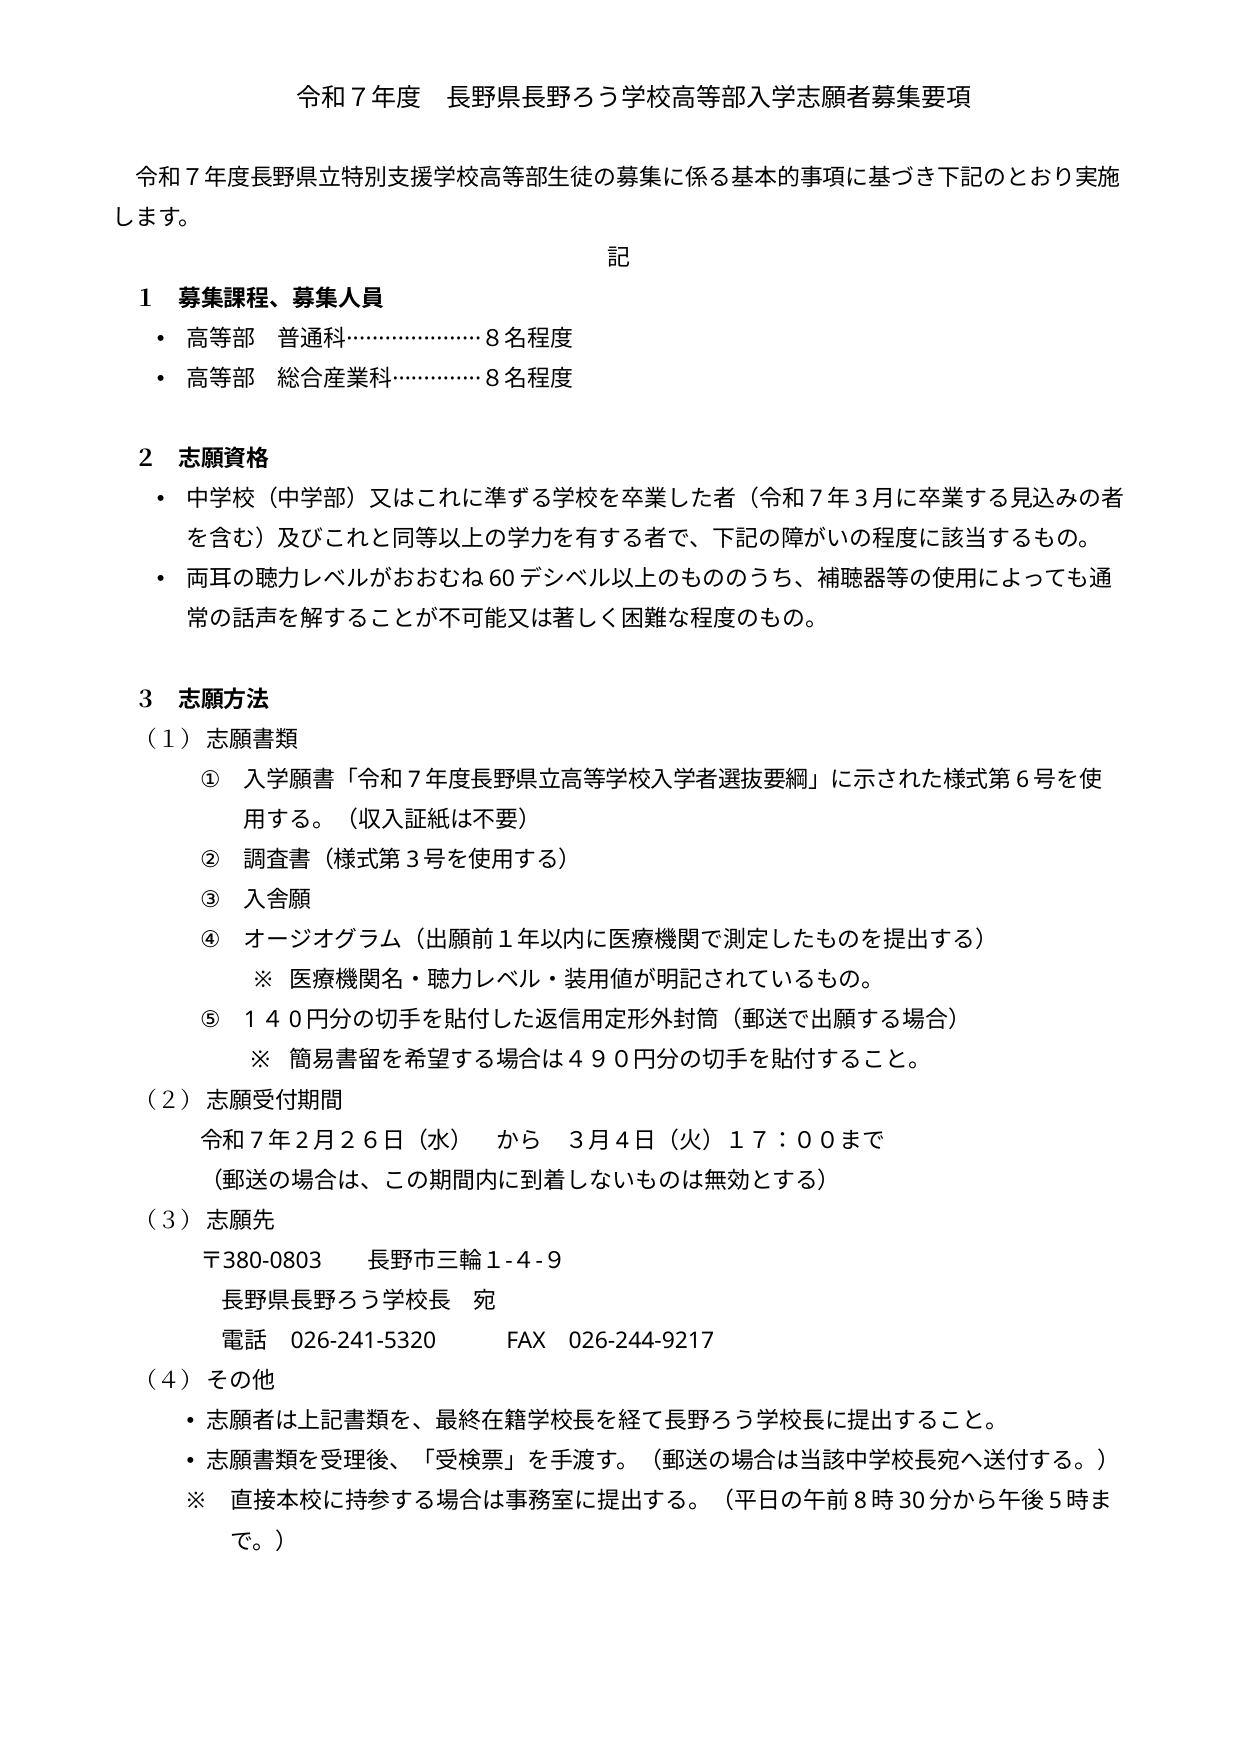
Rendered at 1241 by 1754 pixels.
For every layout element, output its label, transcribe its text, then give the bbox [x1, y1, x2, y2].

list 志願者は上記書類を、最終在籍学校長を経て長野ろう学校長に提出すること。 [186, 1399, 1125, 1439]
list 両耳の聴力レベルがおおむね60デシベル以上のもののうち、補聴器等の使用によっても通常の話声を解することが不可能又は著しく困難な程度のもの。 [157, 557, 1125, 637]
text 〒380-0803 長野市三輪１-４-９ [200, 1238, 1125, 1278]
list 入学願書「令和7年度長野県立高等学校入学者選抜要綱」に示された様式第6号を使用する。（収入証紙は不要） [200, 757, 1125, 837]
list 募集課程、募集人員 [134, 276, 1125, 316]
list 志願受付期間 [134, 1078, 1125, 1118]
text ※ 簡易書留を希望する場合は４９０円分の切手を貼付すること。 [205, 1038, 1125, 1078]
list 高等部 総合産業科 ８名程度 [157, 356, 1125, 396]
list 中学校（中学部）又はこれに準ずる学校を卒業した者（令和7年3月に卒業する見込みの者を含む）及びこれと同等以上の学力を有する者で、下記の障がいの程度に該当するもの。 [157, 476, 1125, 557]
list 志願先 [134, 1198, 1125, 1238]
list オージオグラム（出願前１年以内に医療機関で測定したものを提出する） [200, 918, 1125, 958]
list 1４0円分の切手を貼付した返信用定形外封筒（郵送で出願する場合） [200, 998, 1125, 1038]
list 入舎願 [200, 877, 1125, 918]
text 長野県長野ろう学校長 宛 [222, 1278, 1125, 1319]
list 志願資格 [134, 436, 1125, 476]
list 調査書（様式第3号を使用する） [200, 837, 1125, 877]
list 志願書類を受理後、「受検票」を手渡す。（郵送の場合は当該中学校長宛へ送付する。） [186, 1439, 1125, 1479]
list 志願書類 [134, 717, 1125, 757]
text （郵送の場合は、この期間内に到着しないものは無効とする） [200, 1158, 1125, 1198]
list 志願方法 [134, 677, 1125, 717]
text ※ 医療機関名・聴力レベル・装用値が明記されているもの。 [242, 958, 1125, 998]
list 高等部 普通科 ８名程度 [157, 316, 1125, 356]
text 令和７年度長野県立特別支援学校高等部生徒の募集に係る基本的事項に基づき下記のとおり実施します。 [112, 156, 1125, 236]
list 直接本校に持参する場合は事務室に提出する。（平日の午前8時30分から午後5時まで。） [186, 1479, 1125, 1559]
text 令和7年2月２６日（水） から ３月4日（火）１７：００まで [200, 1118, 1125, 1158]
text 電話 026-241-5320 FAX 026-244-9217 [222, 1319, 1125, 1359]
text 令和７年度 長野県長野ろう学校高等部入学志願者募集要項 [112, 75, 1125, 116]
list その他 [134, 1359, 1125, 1399]
subtitle 記 [112, 236, 1125, 276]
